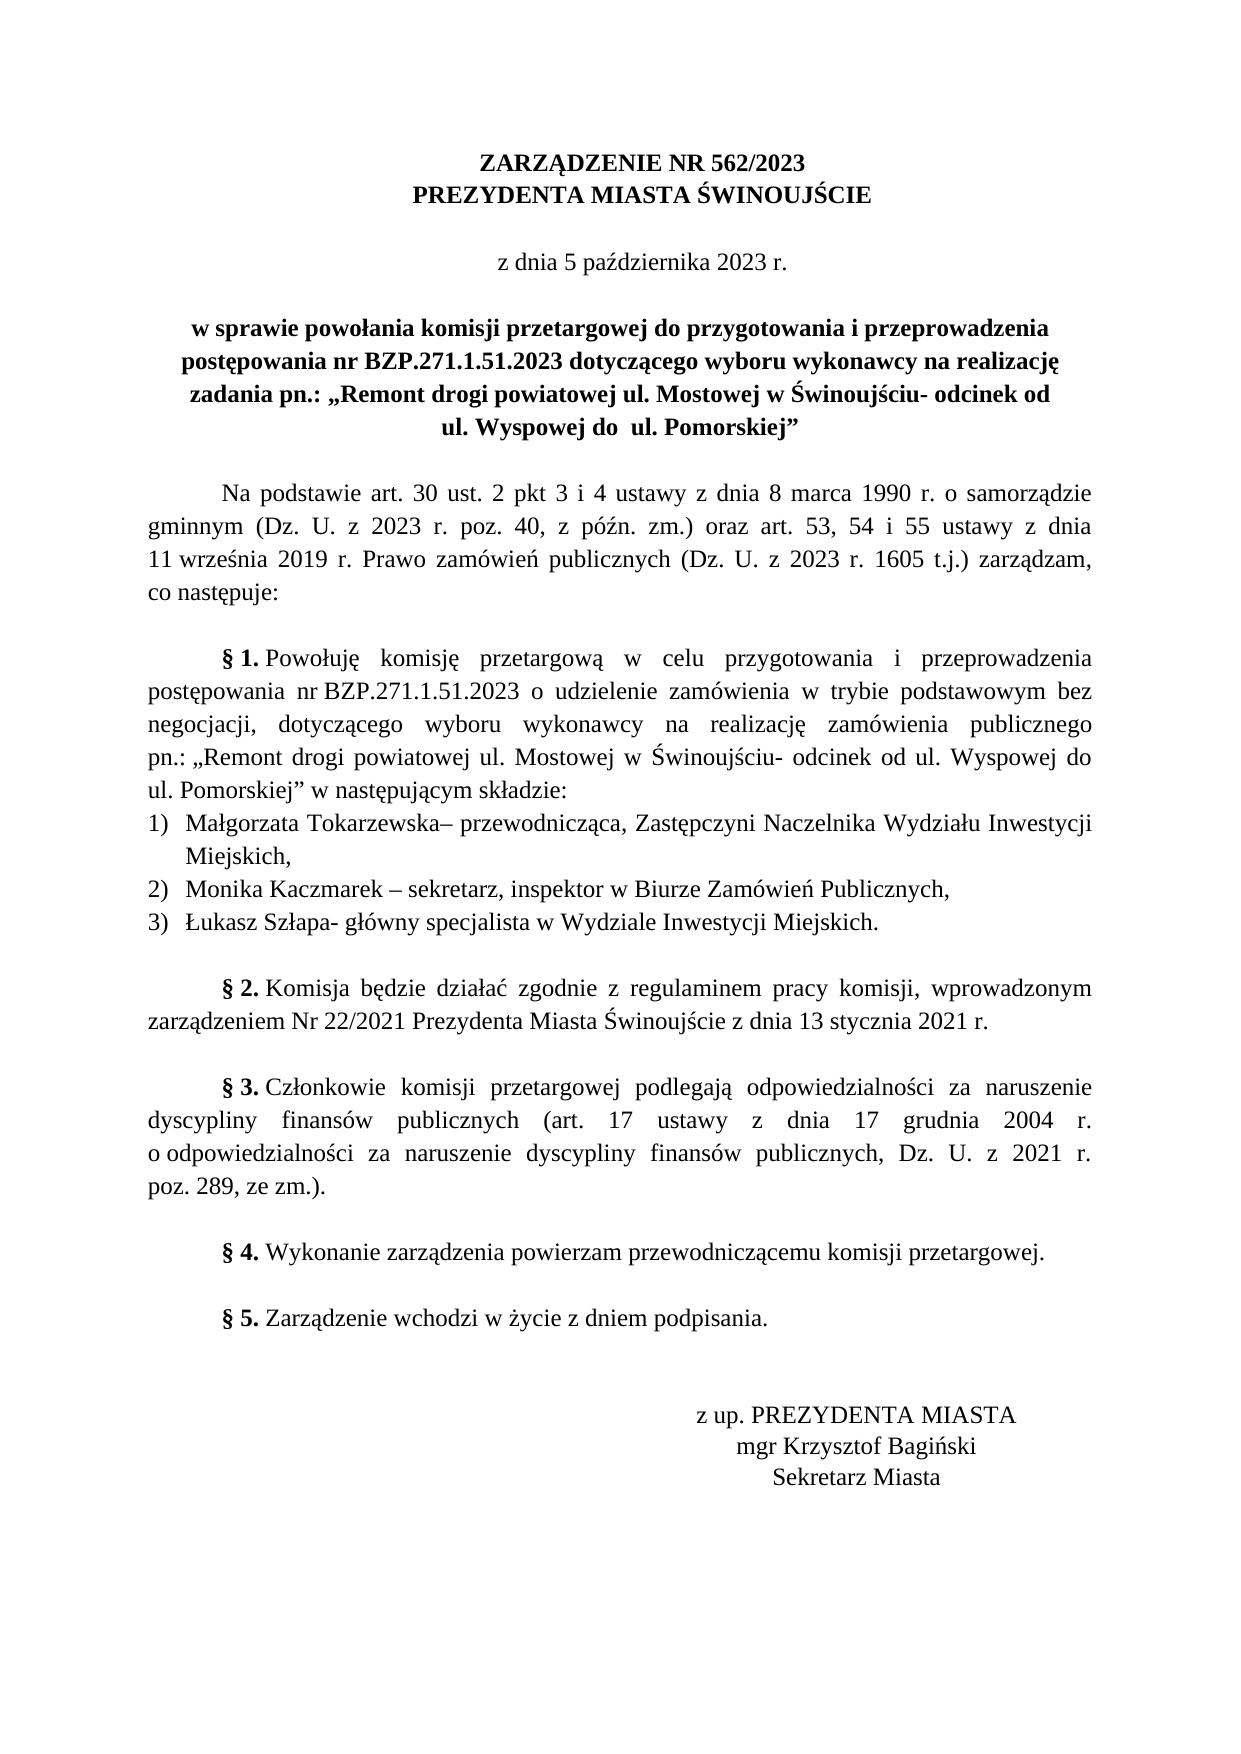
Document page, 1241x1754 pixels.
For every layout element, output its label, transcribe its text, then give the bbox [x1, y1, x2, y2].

list Małgorzata Tokarzewska– przewodnicząca, Zastępczyni Naczelnika Wydziału Inwestycji Miejskich, [148, 808, 1093, 870]
text § 1. Powołuję komisję przetargową w celu przygotowania i przeprowadzenia postępowania nr BZP.271.1.51.2023 o udzielenie zamówienia w trybie podstawowym bez negocjacji, dotyczącego wyboru wykonawcy na realizację zamówienia publicznego pn.: „Remont drogi powiatowej ul. Mostowej w Świnoujściu- odcinek od ul. Wyspowej do ul. Pomorskiej” w następującym składzie: [148, 643, 1093, 804]
text mgr Krzysztof Bagiński [620, 1431, 1093, 1460]
text z up. PREZYDENTA MIASTA [620, 1400, 1093, 1429]
text § 3. Członkowie komisji przetargowej podlegają odpowiedzialności za naruszenie dyscypliny finansów publicznych (art. 17 ustawy z dnia 17 grudnia 2004 r. o odpowiedzialności za naruszenie dyscypliny finansów publicznych, Dz. U. z 2021 r. poz. 289, ze zm.). [148, 1072, 1093, 1200]
list Monika Kaczmarek – sekretarz, inspektor w Biurze Zamówień Publicznych, [148, 874, 1093, 903]
text § 4. Wykonanie zarządzenia powierzam przewodniczącemu komisji przetargowej. [148, 1237, 1093, 1266]
title ZARZĄDZENIE NR 562/2023 [148, 148, 1093, 176]
title PREZYDENTA MIASTA ŚWINOUJŚCIE [148, 181, 1093, 209]
text § 2. Komisja będzie działać zgodnie z regulaminem pracy komisji, wprowadzonym zarządzeniem Nr 22/2021 Prezydenta Miasta Świnoujście z dnia 13 stycznia 2021 r. [148, 973, 1093, 1035]
title z dnia 5 października 2023 r. [148, 247, 1093, 275]
list Łukasz Szłapa- główny specjalista w Wydziale Inwestycji Miejskich. [148, 907, 1093, 936]
text Sekretarz Miasta [620, 1462, 1093, 1491]
text § 5. Zarządzenie wchodzi w życie z dniem podpisania. [148, 1303, 1093, 1332]
text w sprawie powołania komisji przetargowej do przygotowania i przeprowadzenia postępowania nr BZP.271.1.51.2023 dotyczącego wyboru wykonawcy na realizację zadania pn.: „Remont drogi powiatowej ul. Mostowej w Świnoujściu- odcinek od ul. Wyspowej do ul. Pomorskiej” [148, 313, 1093, 441]
text Na podstawie art. 30 ust. 2 pkt 3 i 4 ustawy z dnia 8 marca 1990 r. o samorządzie gminnym (Dz. U. z 2023 r. poz. 40, z późn. zm.) oraz art. 53, 54 i 55 ustawy z dnia 11 września 2019 r. Prawo zamówień publicznych (Dz. U. z 2023 r. 1605 t.j.) zarządzam, co następuje: [148, 478, 1093, 606]
